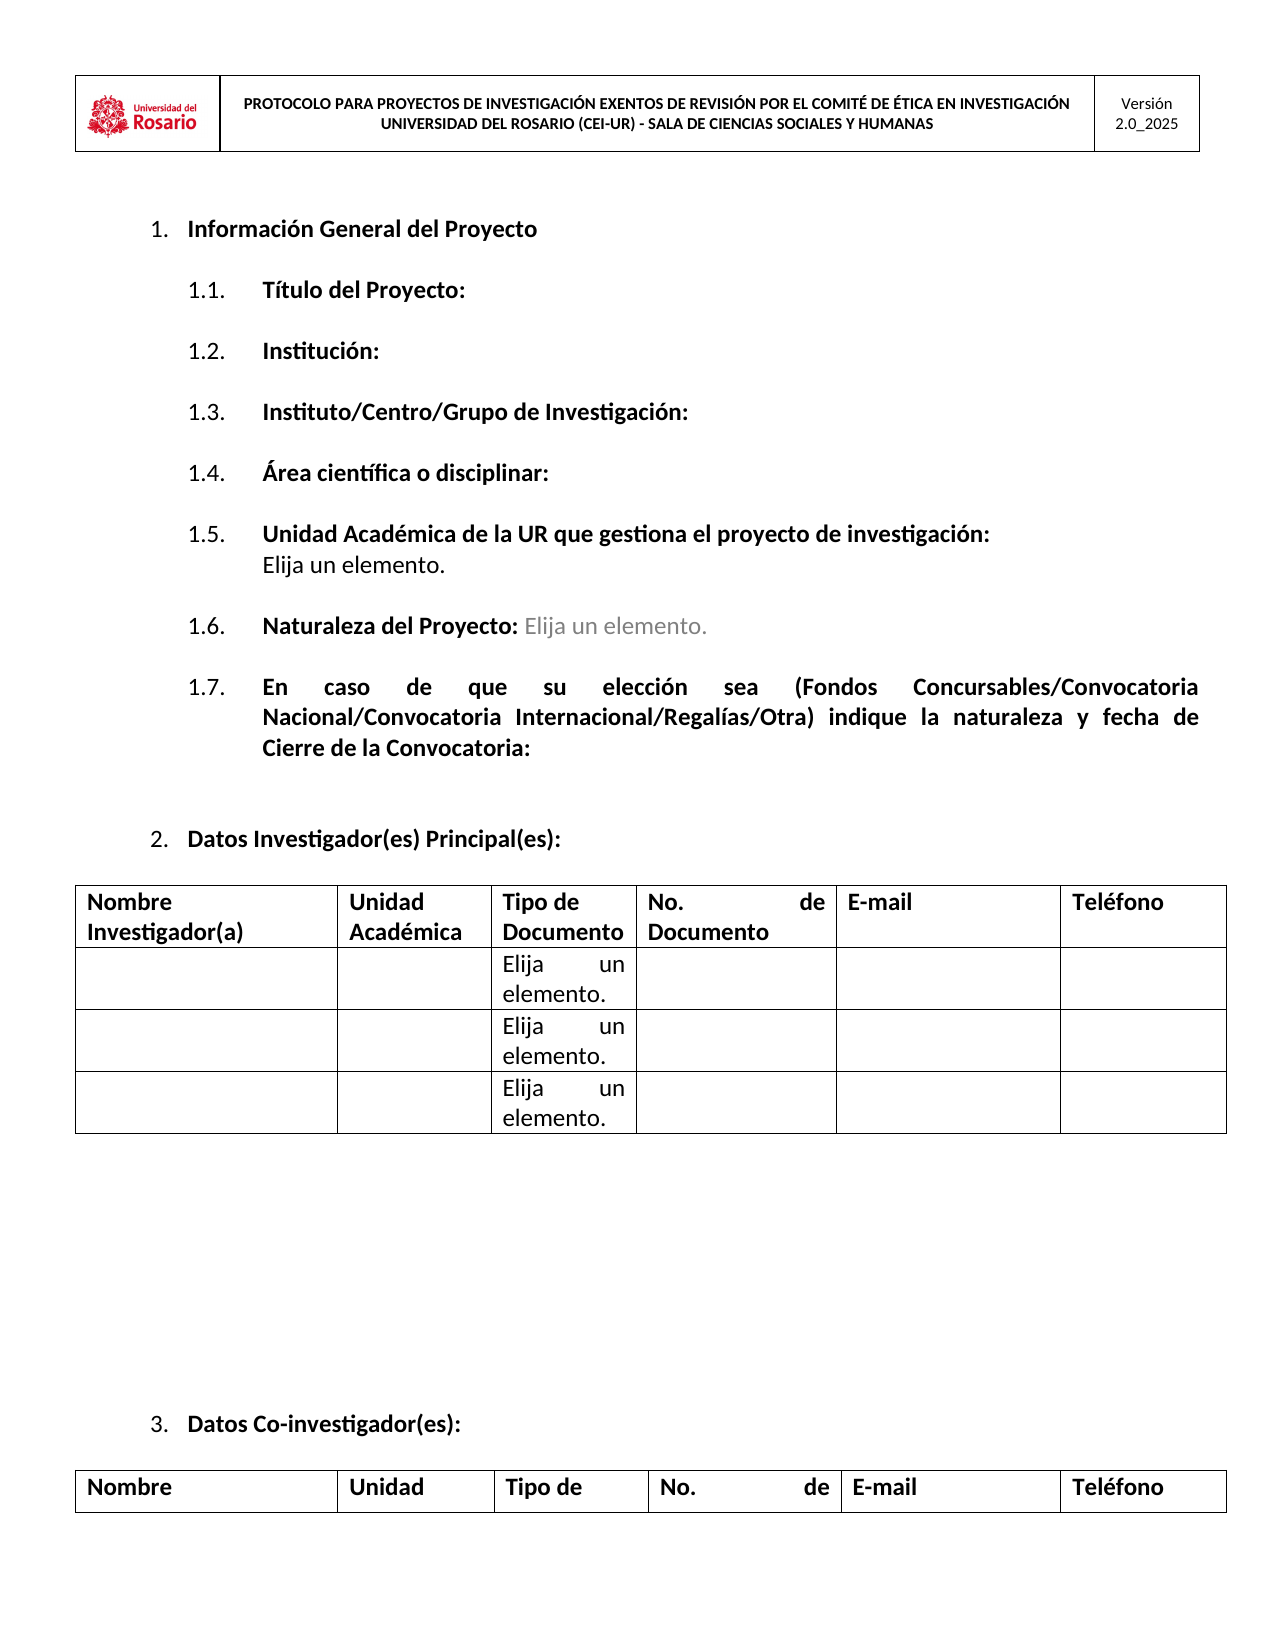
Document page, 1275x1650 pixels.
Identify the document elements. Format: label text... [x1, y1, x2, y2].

table_cell [76, 948, 337, 1009]
table_header Unidad Académica [338, 886, 491, 947]
table_cell [338, 1072, 491, 1133]
table_header Tipo de Documento [492, 886, 636, 947]
picture [87, 95, 209, 138]
table_header Teléfono [1061, 886, 1226, 947]
table_header Nombre Investigador(a) [76, 886, 337, 947]
list Instituto/Centro/Grupo de Investigación: [187, 396, 1200, 427]
table_cell [338, 948, 491, 1009]
list Información General del Proyecto [150, 213, 1200, 244]
table_header No. de Documento [649, 1471, 841, 1512]
list Datos Co-investigador(es): [150, 1409, 1200, 1439]
table_cell [76, 1010, 337, 1071]
list Área científica o disciplinar: [187, 457, 1200, 488]
table_cell [76, 1072, 337, 1133]
table_header E-mail [837, 886, 1060, 947]
list Unidad Académica de la UR que gestiona el proyecto de investigación: [187, 518, 1200, 549]
list Datos Investigador(es) Principal(es): [150, 823, 1200, 854]
table_header E-mail [842, 1471, 1060, 1512]
table_cell [837, 948, 1060, 1009]
list Naturaleza del Proyecto: [187, 610, 1200, 640]
list En caso de que su elección sea (Fondos Concursables/Convocatoria Nacional/Convocatoria Internacional/Regalías/Otra) indique la naturaleza y fecha de Cierre de la Convocatoria: [187, 671, 1200, 762]
table_cell [637, 1072, 836, 1133]
list Título del Proyecto: [187, 274, 1200, 305]
table_header No. de Documento [637, 886, 836, 947]
table_header Nombre Investigador(a) [76, 1471, 337, 1512]
table_cell [338, 1010, 491, 1071]
table_cell [837, 1010, 1060, 1071]
table_cell [637, 1010, 836, 1071]
list Institución: [187, 335, 1200, 366]
table_cell [1061, 1010, 1226, 1071]
table_cell [837, 1072, 1060, 1133]
table_cell [637, 948, 836, 1009]
table_header Tipo de Documento [495, 1471, 648, 1512]
table_cell [1061, 1072, 1226, 1133]
table_cell [1061, 948, 1226, 1009]
table_header Teléfono [1061, 1471, 1226, 1512]
table_header Unidad Académica [338, 1471, 494, 1512]
